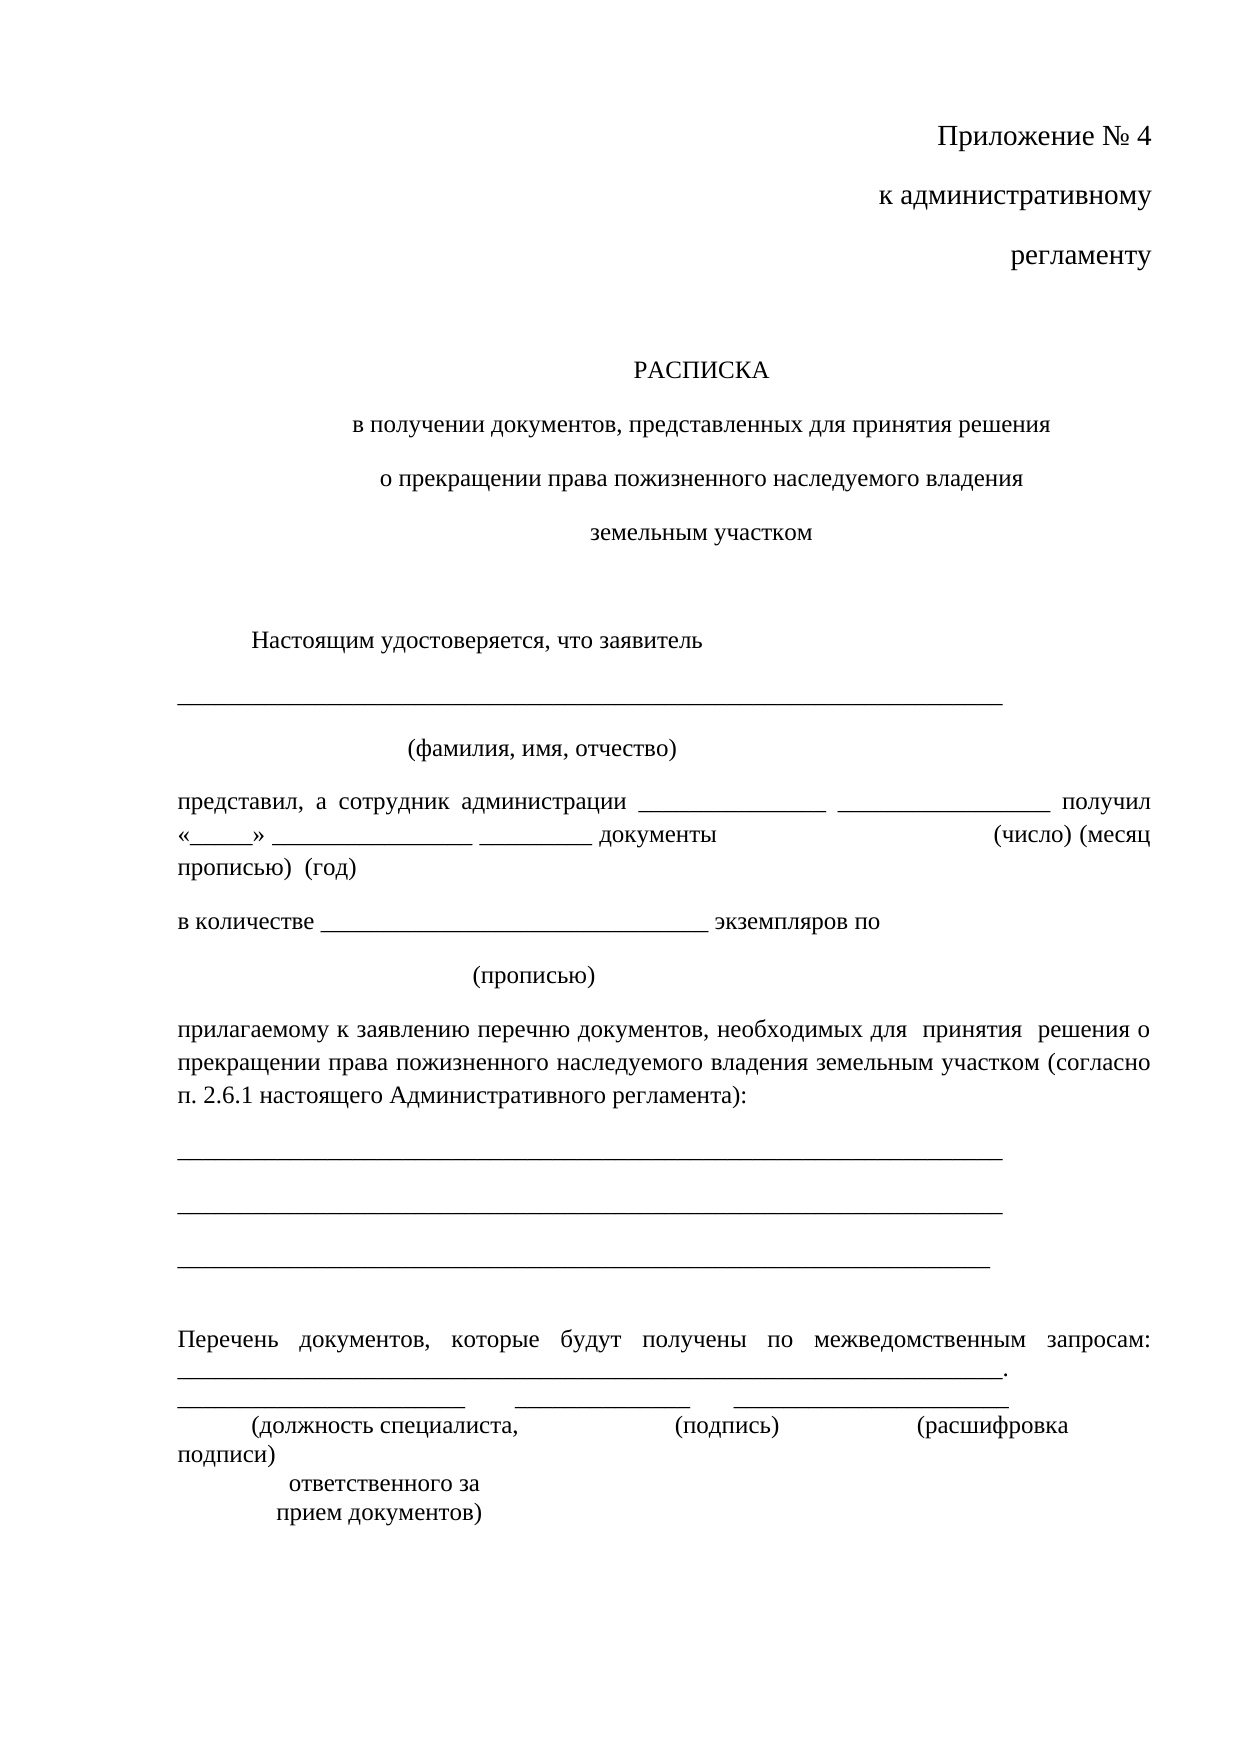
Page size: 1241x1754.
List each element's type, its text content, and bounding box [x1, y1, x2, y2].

text в количестве _______________________________ экземпляров по [177, 906, 1152, 935]
text регламенту [177, 237, 1152, 270]
text в получении документов, представленных для принятия решения [177, 409, 1152, 438]
text Перечень документов, которые будут получены по межведомственным запросам: __________________________________________________________________. [177, 1324, 1152, 1382]
text прилагаемому к заявлению перечню документов, необходимых для принятия решения о прекращении права пожизненного наследуемого владения земельным участком (согласно п. 2.6.1 настоящего Административного регламента): [177, 1014, 1152, 1109]
text __________________________________________________________________ [177, 1188, 1152, 1217]
text (должность специалиста, (подпись) (расшифровка подписи) [177, 1411, 1152, 1468]
text Настоящим удостоверяется, что заявитель [177, 625, 1152, 654]
text (прописью) [398, 960, 1152, 989]
text __________________________________________________________________ [177, 679, 1152, 707]
text ответственного за [177, 1468, 1152, 1497]
text РАСПИСКА [177, 356, 1152, 384]
text _________________________________________________________________ [177, 1242, 1152, 1270]
text прием документов) [177, 1497, 1152, 1526]
text представил, а сотрудник администрации _______________ _________________ получил «_____» ________________ _________ документы (число) (месяц прописью) (год) [177, 786, 1152, 881]
text о прекращении права пожизненного наследуемого владения [177, 463, 1152, 492]
text __________________________________________________________________ [177, 1134, 1152, 1163]
text земельным участком [177, 517, 1152, 546]
text Приложение № 4 [177, 118, 1152, 152]
text к административному [177, 177, 1152, 211]
text (фамилия, имя, отчество) [177, 733, 1152, 761]
text _______________________ ______________ ______________________ [177, 1382, 1152, 1411]
